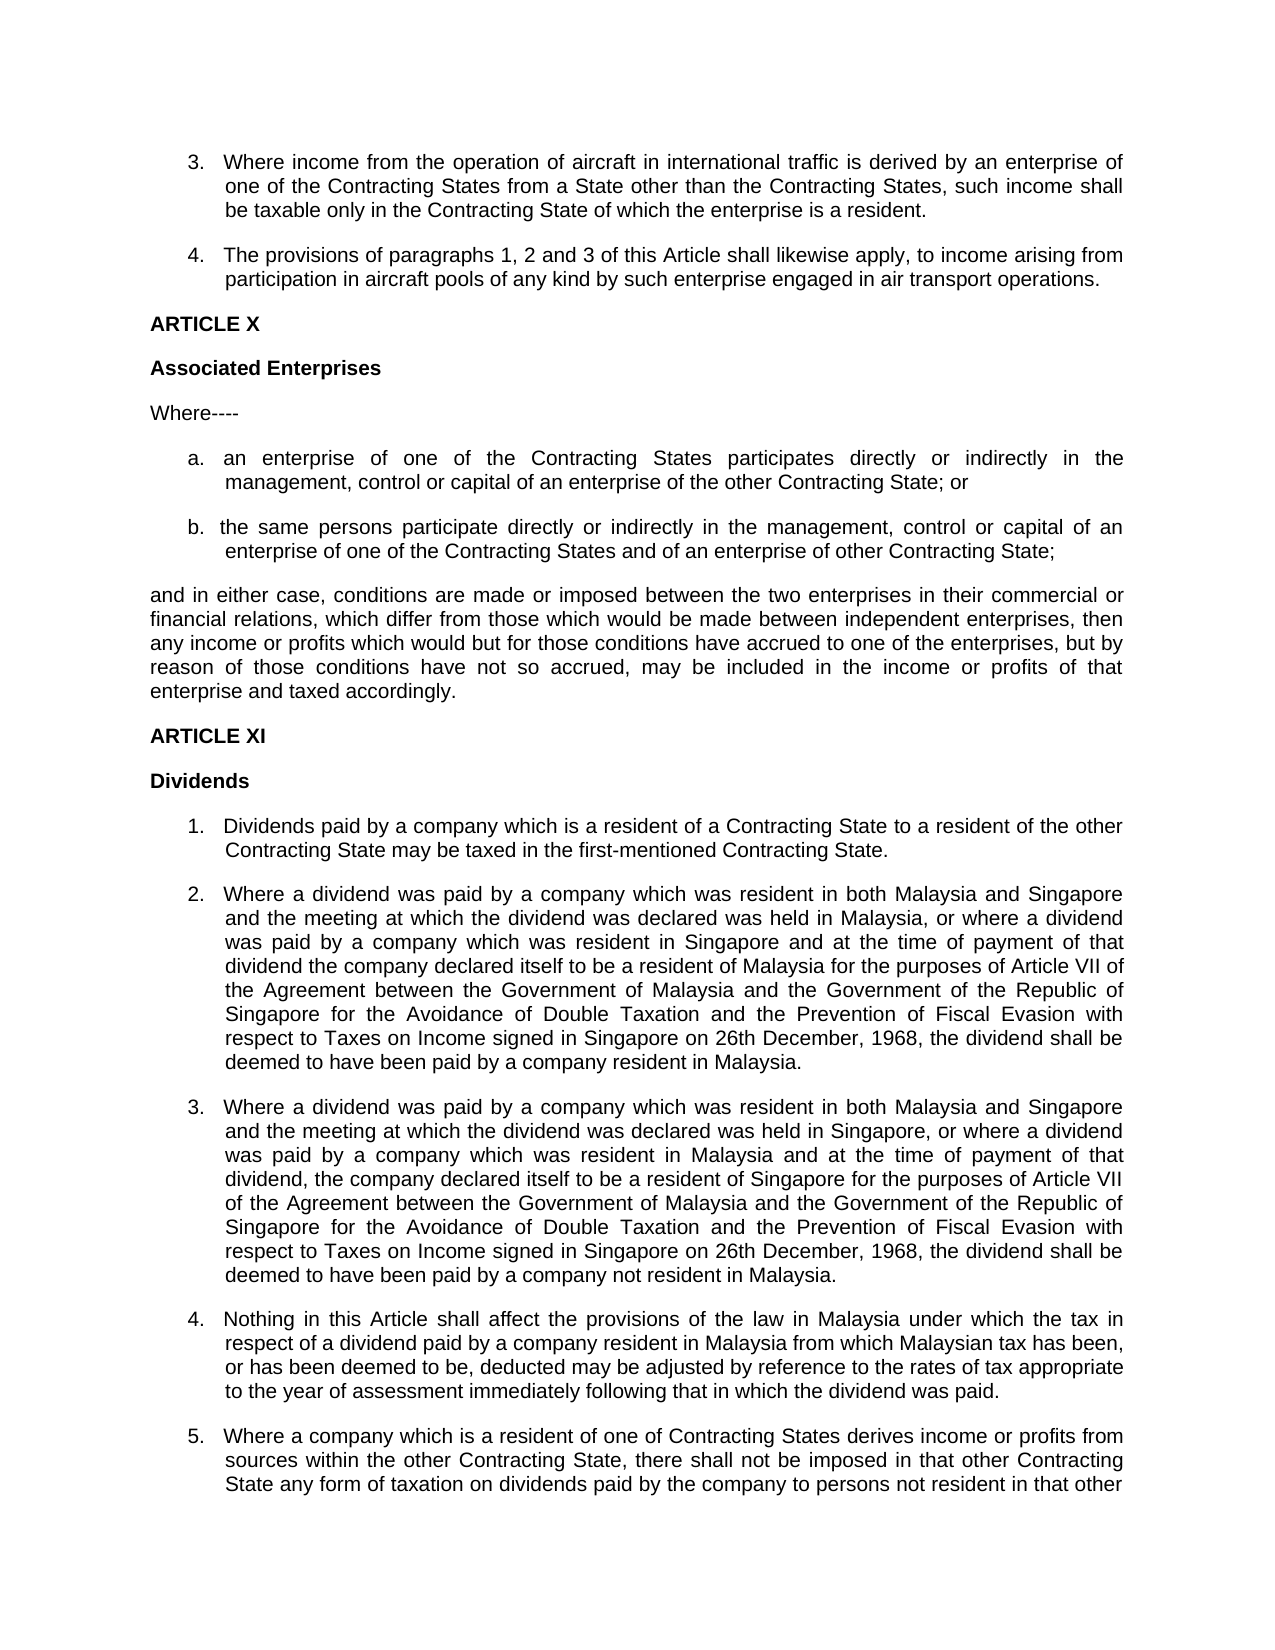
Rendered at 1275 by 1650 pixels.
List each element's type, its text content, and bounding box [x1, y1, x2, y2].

text Where---- [150, 401, 1125, 425]
text Associated Enterprises [150, 356, 1125, 380]
text 4. The provisions of paragraphs 1, 2 and 3 of this Article shall likewise apply, to income arising from participation in aircraft pools of any kind by such enterprise engaged in air transport operations. [187, 243, 1125, 291]
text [187, 1424, 1125, 1496]
text 1. Dividends paid by a company which is a resident of a Contracting State to a resident of the other Contracting State may be taxed in the first-mentioned Contracting State. [187, 813, 1125, 861]
text 4. Nothing in this Article shall affect the provisions of the law in Malaysia under which the tax in respect of a dividend paid by a company resident in Malaysia from which Malaysian tax has been, or has been deemed to be, deducted may be adjusted by reference to the rates of tax appropriate to the year of assessment immediately following that in which the dividend was paid. [187, 1307, 1125, 1403]
text ARTICLE XI [150, 724, 1125, 748]
text 2. Where a dividend was paid by a company which was resident in both Malaysia and Singapore and the meeting at which the dividend was declared was held in Malaysia, or where a dividend was paid by a company which was resident in Singapore and at the time of payment of that dividend the company declared itself to be a resident of Malaysia for the purposes of Article VII of the Agreement between the Government of Malaysia and the Government of the Republic of Singapore for the Avoidance of Double Taxation and the Prevention of Fiscal Evasion with respect to Taxes on Income signed in Singapore on 26th December, 1968, the dividend shall be deemed to have been paid by a company resident in Malaysia. [187, 882, 1125, 1074]
text 3. Where income from the operation of aircraft in international traffic is derived by an enterprise of one of the Contracting States from a State other than the Contracting States, such income shall be taxable only in the Contracting State of which the enterprise is a resident. [187, 150, 1125, 222]
text ARTICLE X [150, 311, 1125, 335]
text 3. Where a dividend was paid by a company which was resident in both Malaysia and Singapore and the meeting at which the dividend was declared was held in Singapore, or where a dividend was paid by a company which was resident in Malaysia and at the time of payment of that dividend, the company declared itself to be a resident of Singapore for the purposes of Article VII of the Agreement between the Government of Malaysia and the Government of the Republic of Singapore for the Avoidance of Double Taxation and the Prevention of Fiscal Evasion with respect to Taxes on Income signed in Singapore on 26th December, 1968, the dividend shall be deemed to have been paid by a company not resident in Malaysia. [187, 1095, 1125, 1286]
text Dividends [150, 769, 1125, 793]
text a. an enterprise of one of the Contracting States participates directly or indirectly in the management, control or capital of an enterprise of the other Contracting State; or [187, 446, 1125, 494]
text and in either case, conditions are made or imposed between the two enterprises in their commercial or financial relations, which differ from those which would be made between independent enterprises, then any income or profits which would but for those conditions have accrued to one of the enterprises, but by reason of those conditions have not so accrued, may be included in the income or profits of that enterprise and taxed accordingly. [150, 583, 1125, 703]
text b. the same persons participate directly or indirectly in the management, control or capital of an enterprise of one of the Contracting States and of an enterprise of other Contracting State; [187, 514, 1125, 562]
